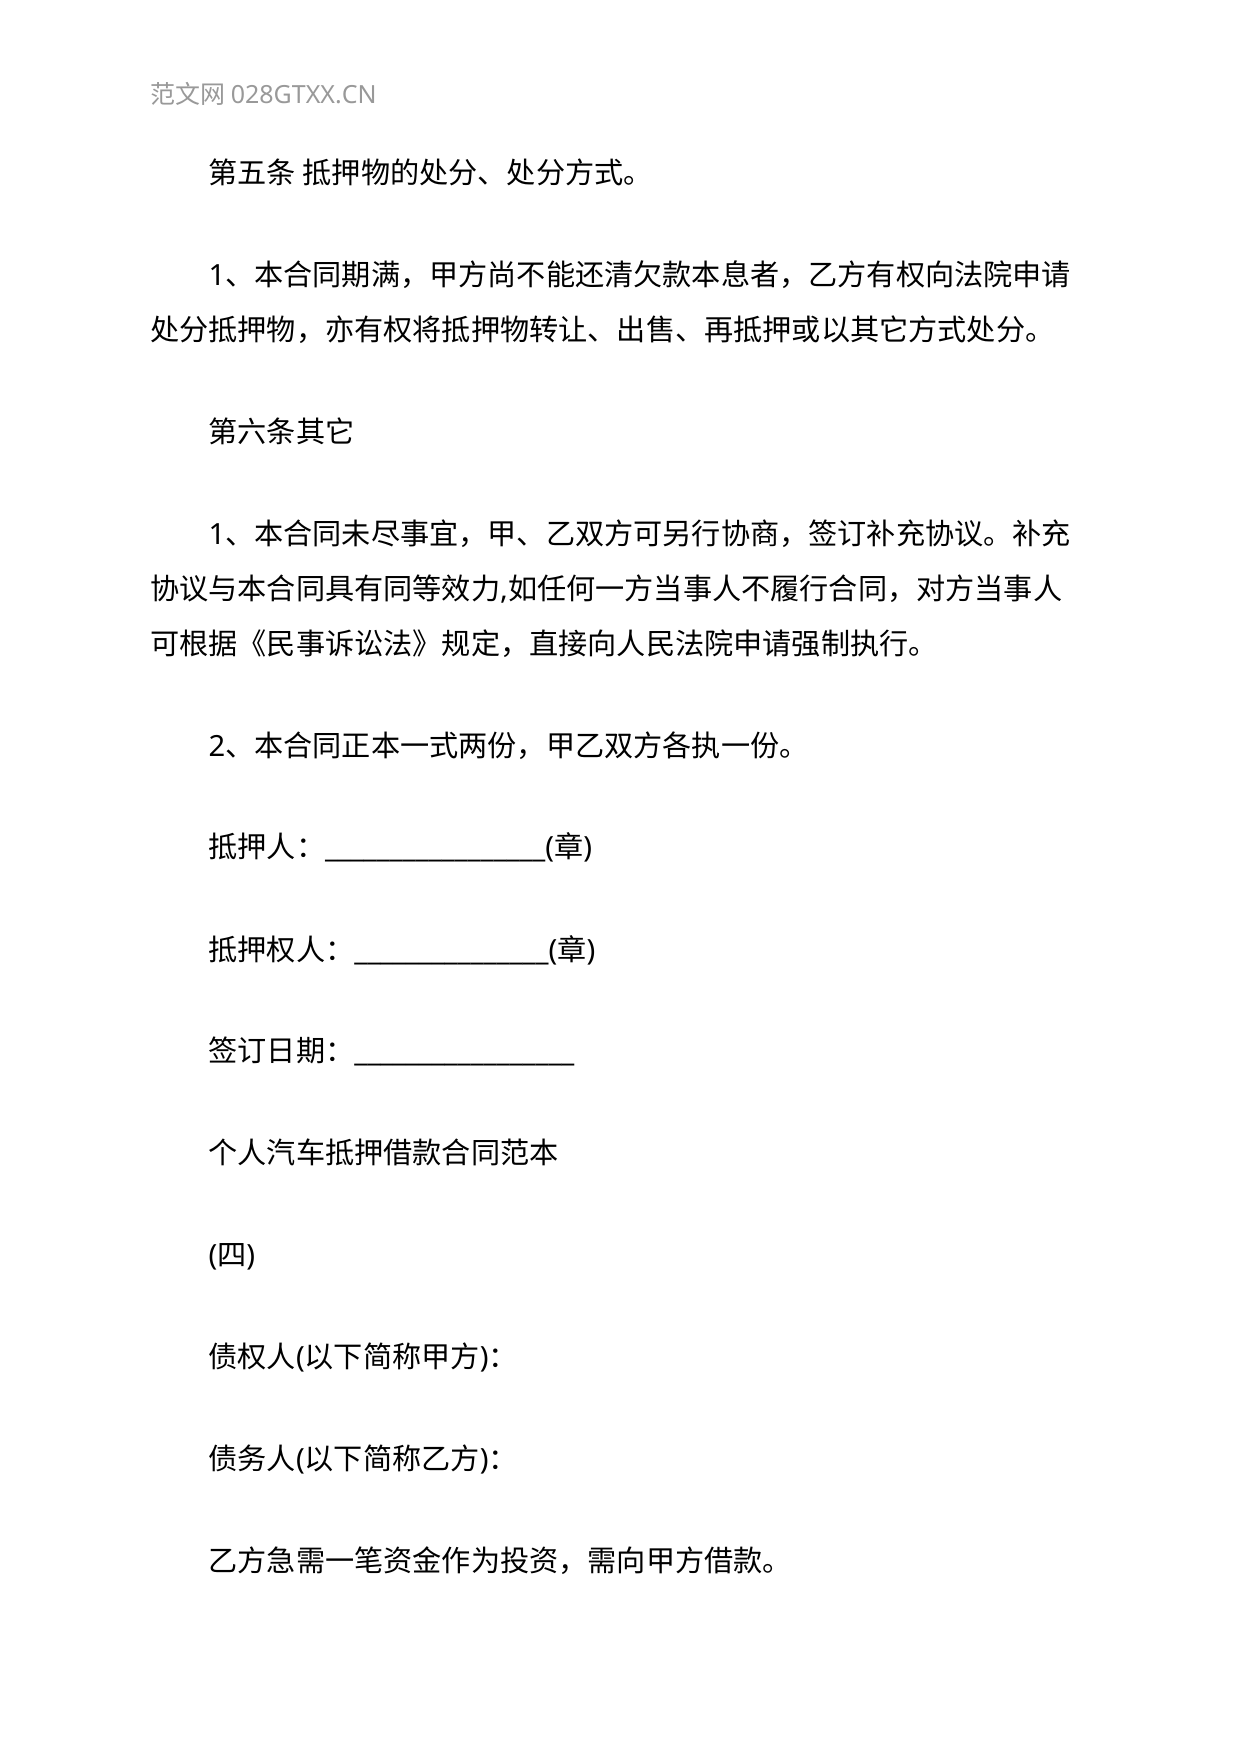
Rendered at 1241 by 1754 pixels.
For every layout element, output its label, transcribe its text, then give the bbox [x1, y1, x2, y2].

text 1、本合同期满，甲方尚不能还清欠款本息者，乙方有权向法院申请处分抵押物，亦有权将抵押物转让、出售、再抵押或以其它方式处分。 [150, 252, 1090, 349]
text 第六条其它 [150, 408, 1090, 451]
text 第五条 抵押物的处分、处分方式。 [150, 150, 1090, 192]
text 债权人(以下简称甲方)： [150, 1334, 1090, 1376]
text 1、本合同未尽事宜，甲、乙双方可另行协商，签订补充协议。补充协议与本合同具有同等效力,如任何一方当事人不履行合同，对方当事人可根据《民事诉讼法》规定，直接向人民法院申请强制执行。 [150, 510, 1090, 663]
text 抵押人：_________________(章) [150, 824, 1090, 866]
text (四) [150, 1232, 1090, 1274]
text 个人汽车抵押借款合同范本 [150, 1130, 1090, 1172]
text 2、本合同正本一式两份，甲乙双方各执一份。 [150, 722, 1090, 764]
text 债务人(以下简称乙方)： [150, 1436, 1090, 1478]
text 签订日期：_________________ [150, 1028, 1090, 1070]
text 乙方急需一笔资金作为投资，需向甲方借款。 [150, 1538, 1090, 1580]
text 抵押权人：_______________(章) [150, 926, 1090, 968]
